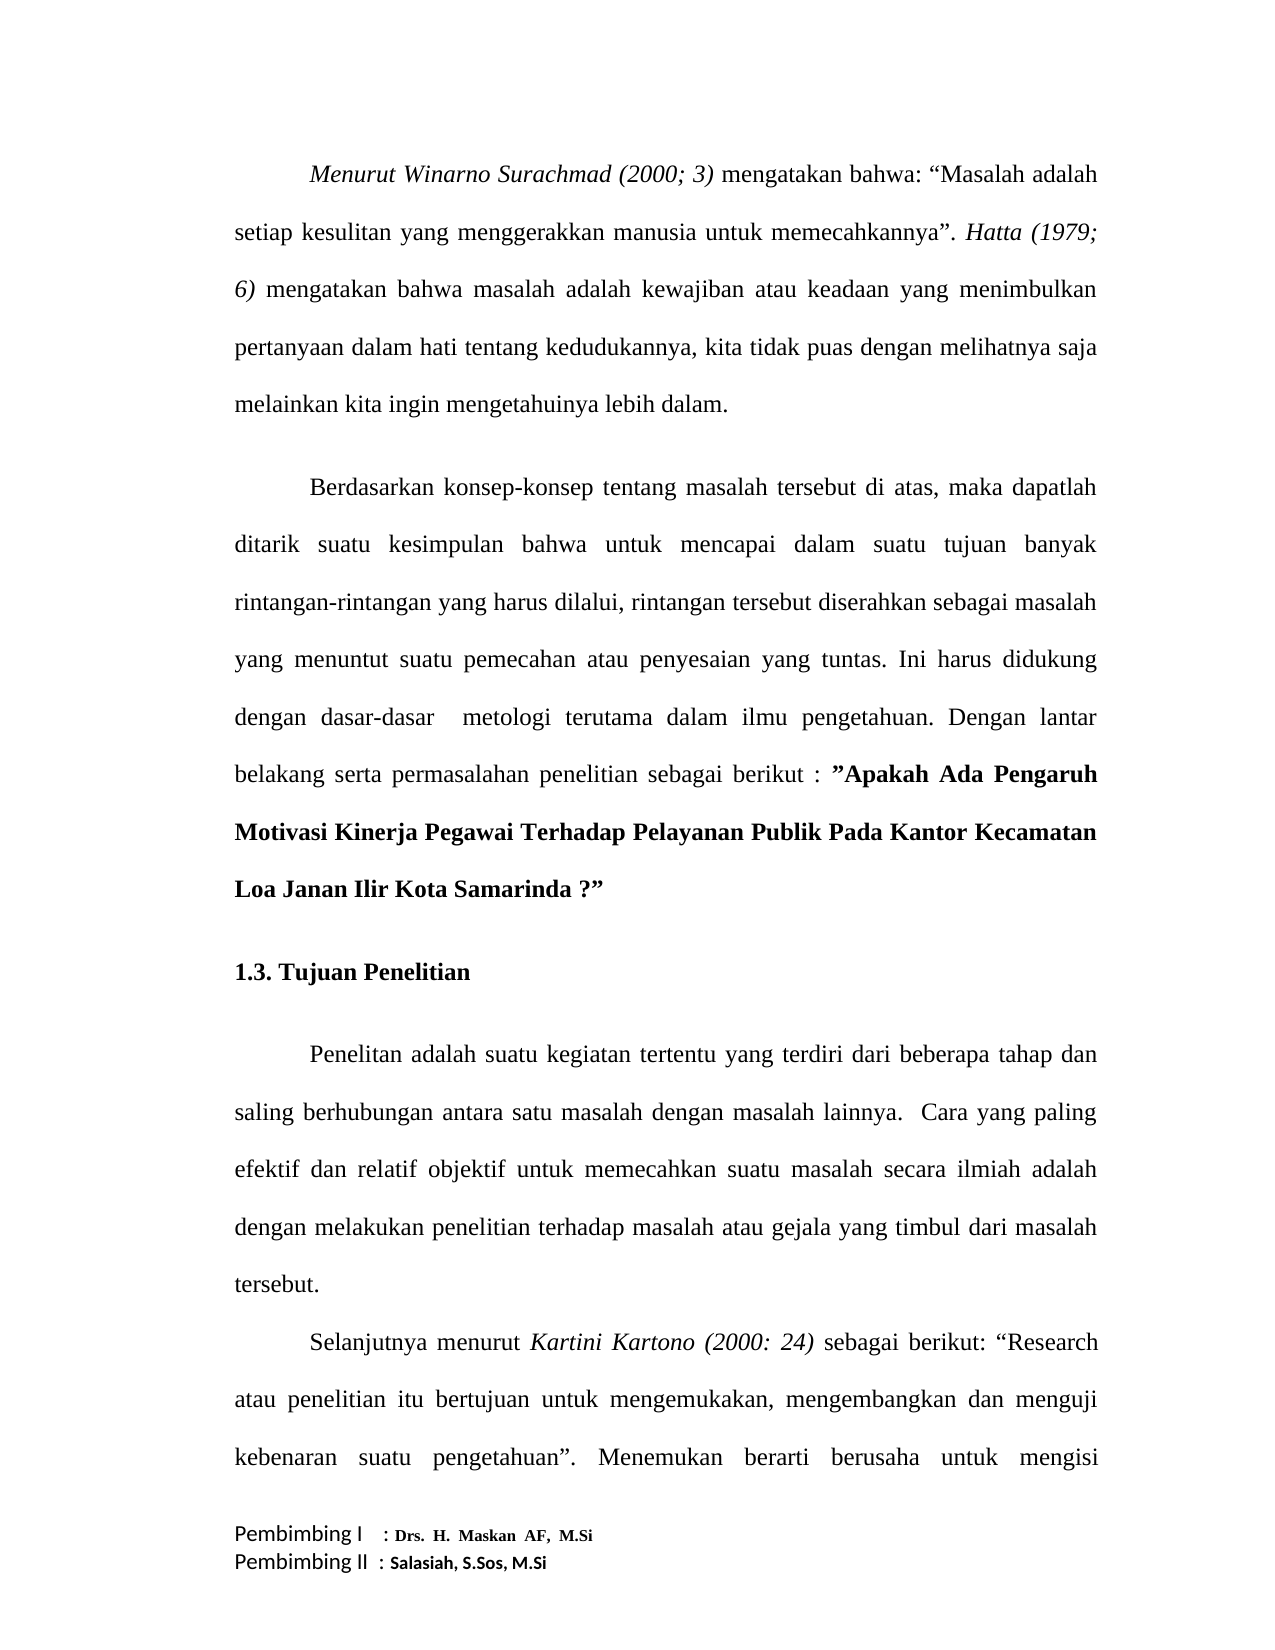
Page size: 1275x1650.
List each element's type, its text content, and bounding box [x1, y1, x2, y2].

text Penelitan adalah suatu kegiatan tertentu yang terdiri dari beberapa tahap dan saling berhubungan antara satu masalah dengan masalah lainnya. Cara yang paling efektif dan relatif objektif untuk memecahkan suatu masalah secara ilmiah adalah dengan melakukan penelitian terhadap masalah atau gejala yang timbul dari masalah tersebut. [234, 1039, 1098, 1298]
text 1.3. Tujuan Penelitian [234, 957, 1098, 986]
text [234, 1327, 1099, 1471]
text Menurut Winarno Surachmad (2000; 3) mengatakan bahwa: “Masalah adalah setiap kesulitan yang menggerakkan manusia untuk memecahkannya”. Hatta (1979; 6) mengatakan bahwa masalah adalah kewajiban atau keadaan yang menimbulkan pertanyaan dalam hati tentang kedudukannya, kita tidak puas dengan melihatnya saja melainkan kita ingin mengetahuinya lebih dalam. [234, 159, 1098, 418]
text Berdasarkan konsep-konsep tentang masalah tersebut di atas, maka dapatlah ditarik suatu kesimpulan bahwa untuk mencapai dalam suatu tujuan banyak rintangan-rintangan yang harus dilalui, rintangan tersebut diserahkan sebagai masalah yang menuntut suatu pemecahan atau penyesaian yang tuntas. Ini harus didukung dengan dasar-dasar metologi terutama dalam ilmu pengetahuan. Dengan lantar belakang serta permasalahan penelitian sebagai berikut : ”Apakah Ada Pengaruh Motivasi Kinerja Pegawai Terhadap Pelayanan Publik Pada Kantor Kecamatan Loa Janan Ilir Kota Samarinda ?” [234, 472, 1098, 903]
